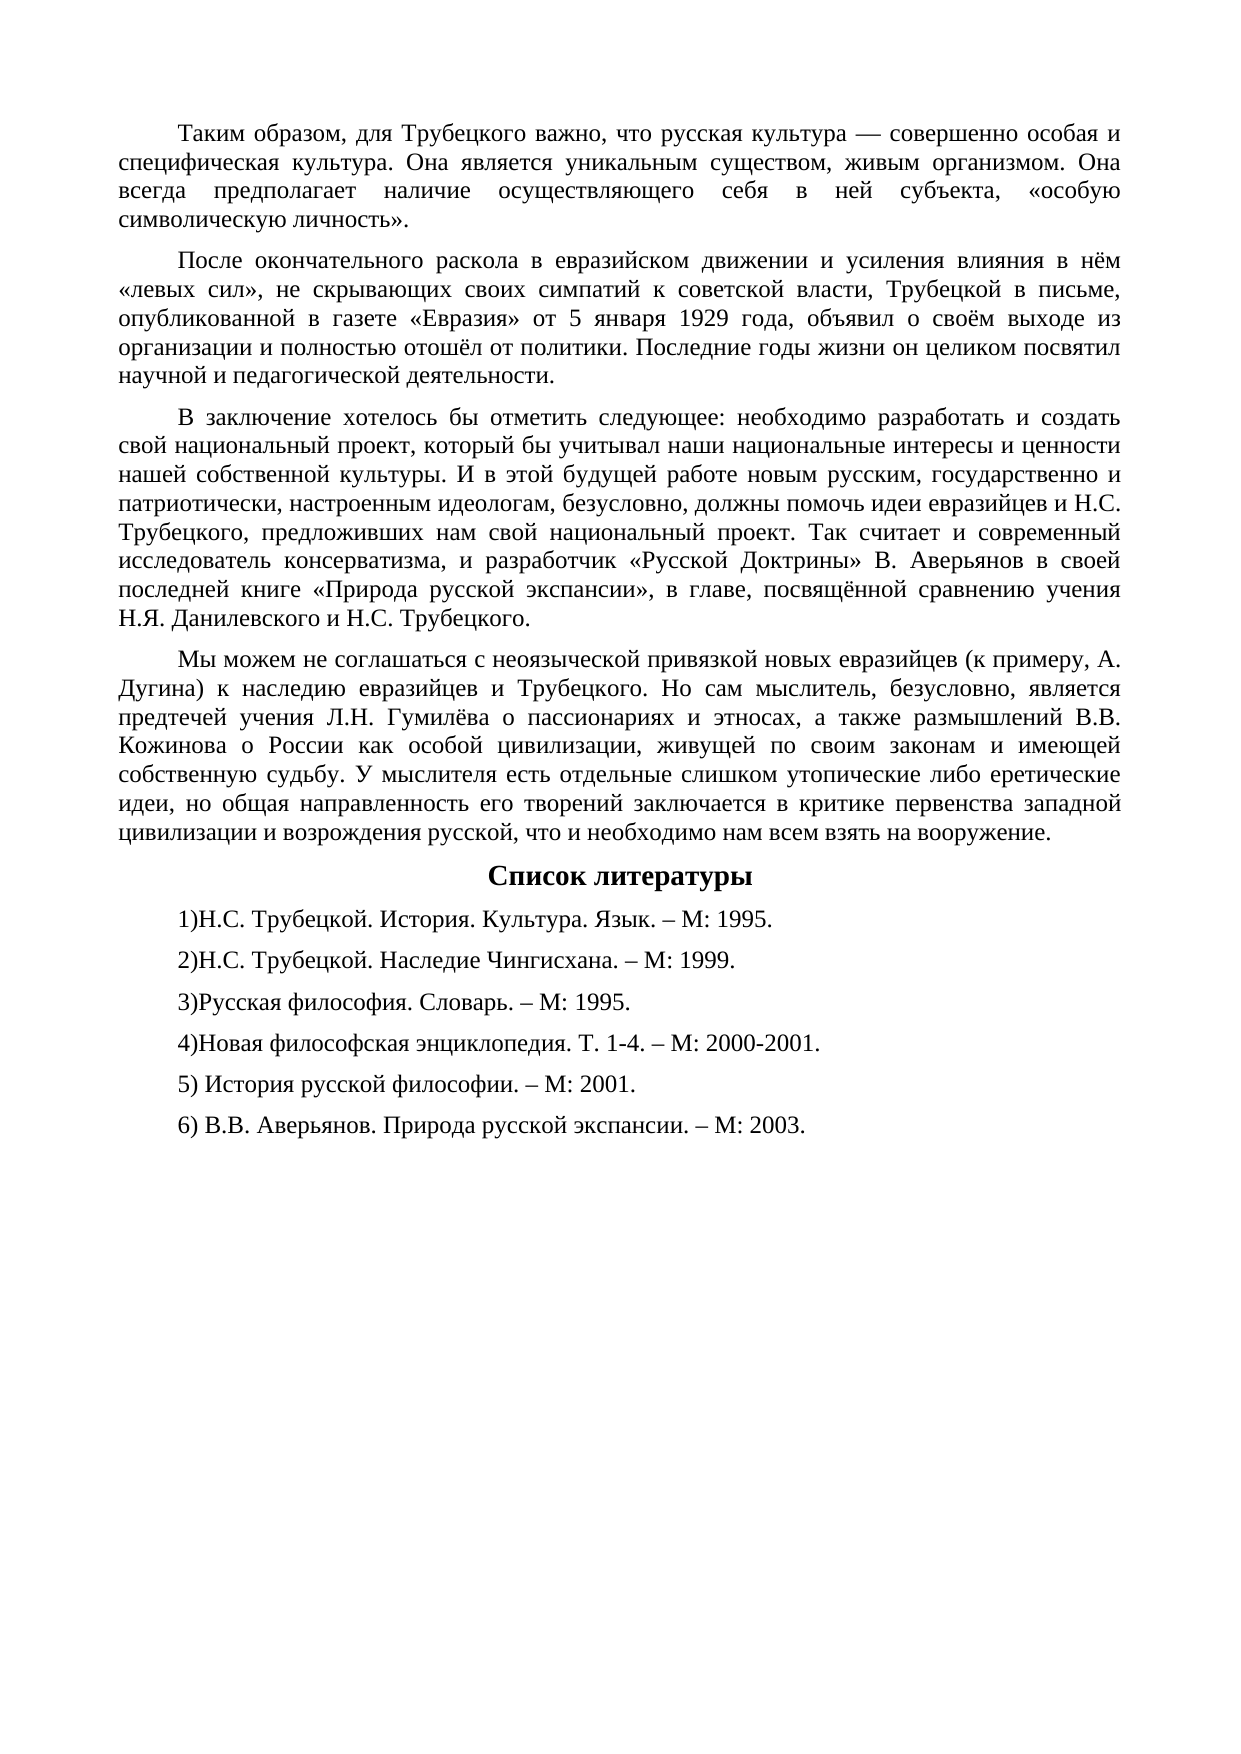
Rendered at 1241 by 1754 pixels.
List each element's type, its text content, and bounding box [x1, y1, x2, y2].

text 2)Н.С. Трубецкой. Наследие Чингисхана. – М: 1999. [118, 945, 1122, 974]
text Список литературы [118, 858, 1122, 892]
text 5) История русской философии. – М: 2001. [118, 1069, 1122, 1098]
text 3)Русская философия. Словарь. – М: 1995. [118, 987, 1122, 1015]
text 1)Н.С. Трубецкой. История. Культура. Язык. – М: 1995. [118, 904, 1122, 933]
text Мы можем не соглашаться с неоязыческой привязкой новых евразийцев (к примеру, А. Дугина) к наследию евразийцев и Трубецкого. Но сам мыслитель, безусловно, является предтечей учения Л.Н. Гумилёва о пассионариях и этносах, а также размышлений В.В. Кожинова о России как особой цивилизации, живущей по своим законам и имеющей собственную судьбу. У мыслителя есть отдельные слишком утопические либо еретические идеи, но общая направленность его творений заключается в критике первенства западной цивилизации и возрождения русской, что и необходимо нам всем взять на вооружение. [118, 644, 1122, 846]
text После окончательного раскола в евразийском движении и усиления влияния в нём «левых сил», не скрывающих своих симпатий к советской власти, Трубецкой в письме, опубликованной в газете «Евразия» от 5 января 1929 года, объявил о своём выходе из организации и полностью отошёл от политики. Последние годы жизни он целиком посвятил научной и педагогической деятельности. [118, 246, 1122, 389]
text 6) В.В. Аверьянов. Природа русской экспансии. – М: 2003. [118, 1110, 1122, 1139]
text 4)Новая философская энциклопедия. Т. 1-4. – М: 2000-2001. [118, 1028, 1122, 1057]
text Таким образом, для Трубецкого важно, что русская культура — совершенно особая и специфическая культура. Она является уникальным существом, живым организмом. Она всегда предполагает наличие осуществляющего себя в ней субъекта, «особую символическую личность». [118, 118, 1122, 233]
text В заключение хотелось бы отметить следующее: необходимо разработать и создать свой национальный проект, который бы учитывал наши национальные интересы и ценности нашей собственной культуры. И в этой будущей работе новым русским, государственно и патриотически, настроенным идеологам, безусловно, должны помочь идеи евразийцев и Н.С. Трубецкого, предложивших нам свой национальный проект. Так считает и современный исследователь консерватизма, и разработчик «Русской Доктрины» В. Аверьянов в своей последней книге «Природа русской экспансии», в главе, посвящённой сравнению учения Н.Я. Данилевского и Н.С. Трубецкого. [118, 402, 1122, 632]
